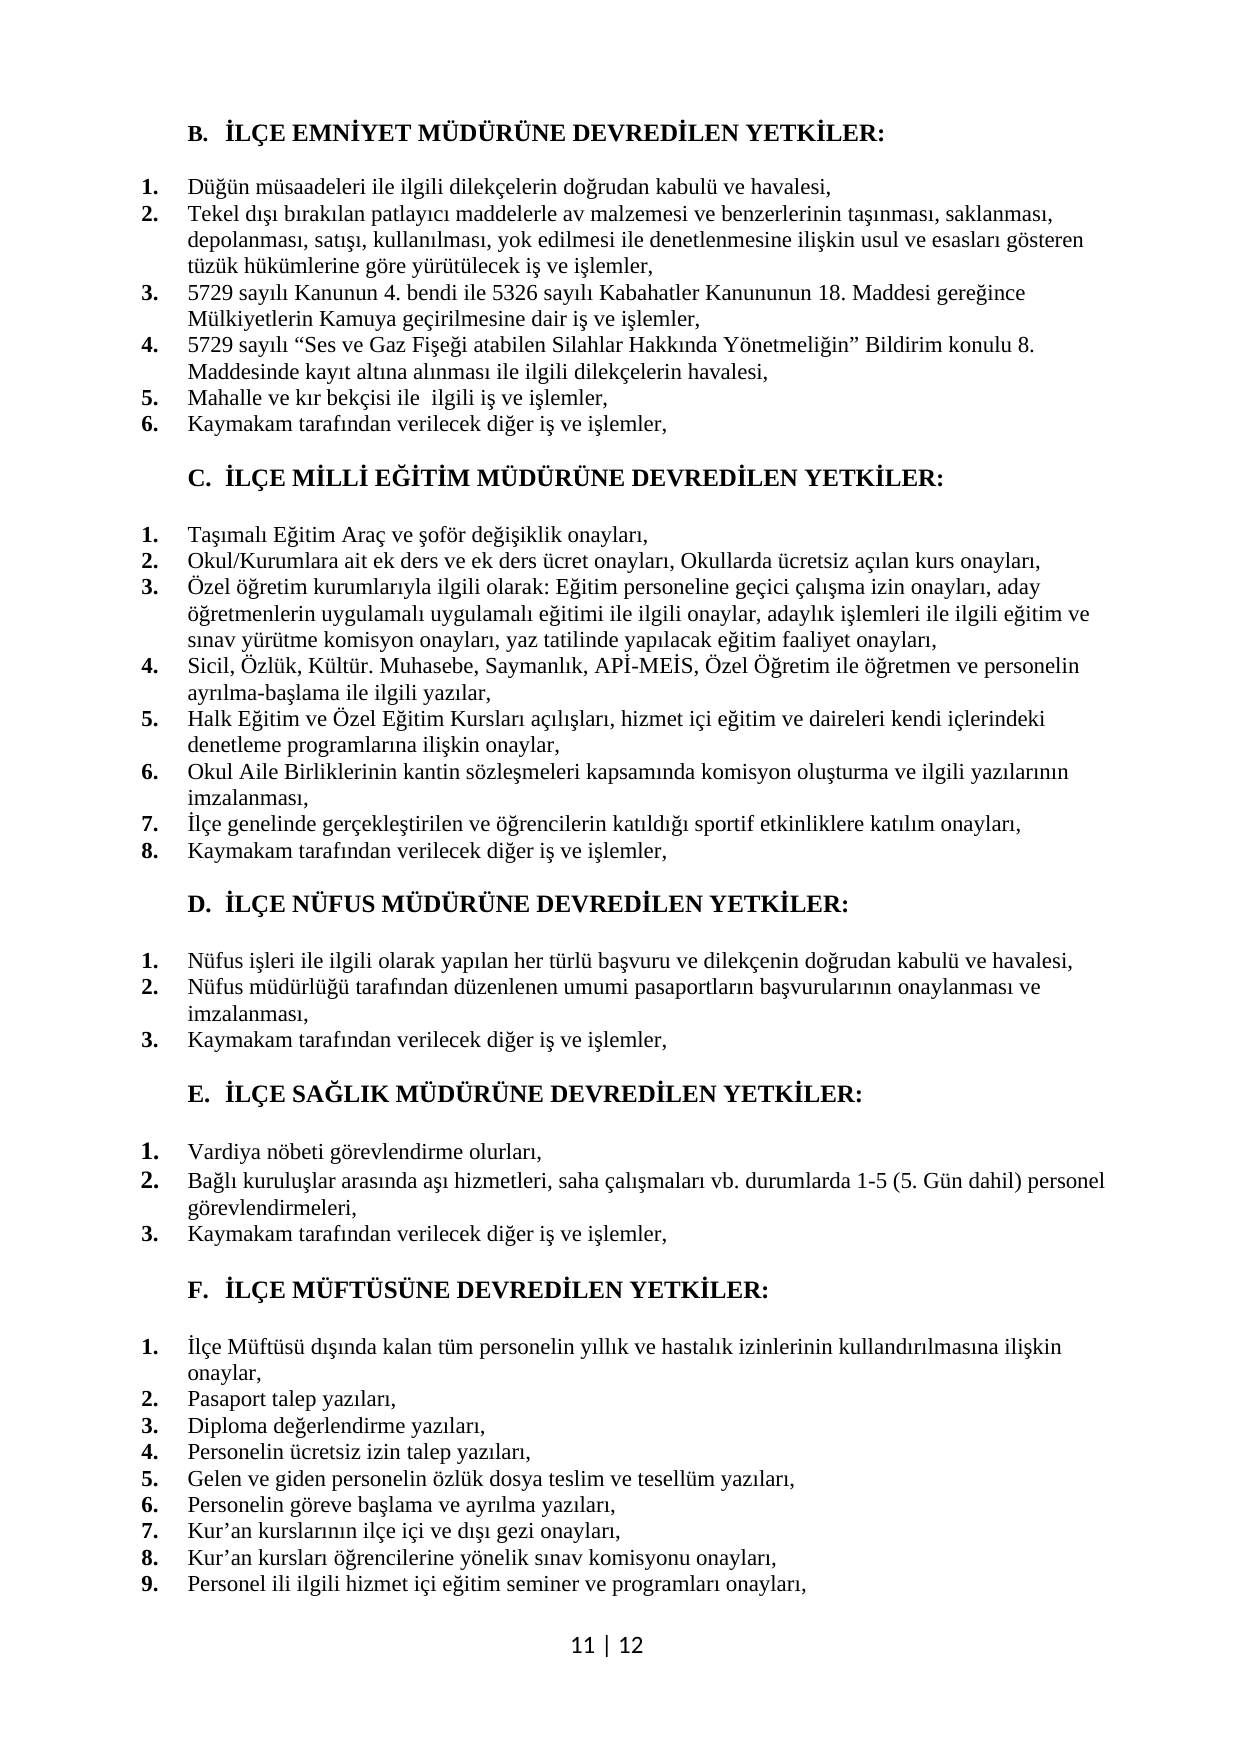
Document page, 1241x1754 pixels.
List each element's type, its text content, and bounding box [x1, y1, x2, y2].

list 5729 sayılı “Ses ve Gaz Fişeği atabilen Silahlar Hakkında Yönetmeliğin” Bildirim konulu 8. Maddesinde kayıt altına alınması ile ilgili dilekçelerin havalesi, [150, 331, 1128, 384]
list İlçe Müftüsü dışında kalan tüm personelin yıllık ve hastalık izinlerinin kullandırılmasına ilişkin onaylar, [150, 1333, 1128, 1386]
list Düğün müsaadeleri ile ilgili dilekçelerin doğrudan kabulü ve havalesi, [150, 173, 1128, 199]
list Gelen ve giden personelin özlük dosya teslim ve tesellüm yazıları, [150, 1464, 1128, 1491]
list Personel ili ilgili hizmet içi eğitim seminer ve programları onayları, [150, 1570, 1128, 1596]
list Nüfus işleri ile ilgili olarak yapılan her türlü başvuru ve dilekçenin doğrudan kabulü ve havalesi, [150, 947, 1128, 973]
list Taşımalı Eğitim Araç ve şoför değişiklik onayları, [150, 521, 1128, 547]
list Kaymakam tarafından verilecek diğer iş ve işlemler, [150, 410, 1128, 437]
list Kur’an kursları öğrencilerine yönelik sınav komisyonu onayları, [150, 1544, 1128, 1570]
list Nüfus müdürlüğü tarafından düzenlenen umumi pasaportların başvurularının onaylanması ve imzalanması, [150, 973, 1128, 1026]
list Kur’an kurslarının ilçe içi ve dışı gezi onayları, [150, 1517, 1128, 1544]
list Kaymakam tarafından verilecek diğer iş ve işlemler, [150, 837, 1128, 863]
list Kaymakam tarafından verilecek diğer iş ve işlemler, [150, 1220, 1128, 1247]
list Mahalle ve kır bekçisi ile ilgili iş ve işlemler, [150, 384, 1128, 410]
list Kaymakam tarafından verilecek diğer iş ve işlemler, [150, 1026, 1128, 1052]
list İLÇE MİLLİ EĞİTİM MÜDÜRÜNE DEVREDİLEN YETKİLER: [187, 463, 1128, 492]
list Vardiya nöbeti görevlendirme olurları, [150, 1136, 1128, 1165]
list İLÇE MÜFTÜSÜNE DEVREDİLEN YETKİLER: [187, 1275, 1128, 1304]
list Pasaport talep yazıları, [150, 1386, 1128, 1412]
list Personelin ücretsiz izin talep yazıları, [150, 1438, 1128, 1464]
list Sicil, Özlük, Kültür. Muhasebe, Saymanlık, APİ-MEİS, Özel Öğretim ile öğretmen ve personelin ayrılma-başlama ile ilgili yazılar, [150, 652, 1128, 705]
list Halk Eğitim ve Özel Eğitim Kursları açılışları, hizmet içi eğitim ve daireleri kendi içlerindeki denetleme programlarına ilişkin onaylar, [150, 705, 1128, 758]
list İLÇE EMNİYET MÜDÜRÜNE DEVREDİLEN YETKİLER: [187, 118, 1128, 147]
list Tekel dışı bırakılan patlayıcı maddelerle av malzemesi ve benzerlerinin taşınması, saklanması, depolanması, satışı, kullanılması, yok edilmesi ile denetlenmesine ilişkin usul ve esasları gösteren tüzük hükümlerine göre yürütülecek iş ve işlemler, [150, 199, 1128, 279]
list Özel öğretim kurumlarıyla ilgili olarak: Eğitim personeline geçici çalışma izin onayları, aday öğretmenlerin uygulamalı uygulamalı eğitimi ile ilgili onaylar, adaylık işlemleri ile ilgili eğitim ve sınav yürütme komisyon onayları, yaz tatilinde yapılacak eğitim faaliyet onayları, [150, 573, 1128, 652]
list İlçe genelinde gerçekleştirilen ve öğrencilerin katıldığı sportif etkinliklere katılım onayları, [150, 811, 1128, 837]
list Personelin göreve başlama ve ayrılma yazıları, [150, 1491, 1128, 1517]
list Okul Aile Birliklerinin kantin sözleşmeleri kapsamında komisyon oluşturma ve ilgili yazılarının imzalanması, [150, 758, 1128, 811]
list İLÇE NÜFUS MÜDÜRÜNE DEVREDİLEN YETKİLER: [187, 889, 1128, 918]
list Diploma değerlendirme yazıları, [150, 1412, 1128, 1438]
list Bağlı kuruluşlar arasında aşı hizmetleri, saha çalışmaları vb. durumlarda 1-5 (5. Gün dahil) personel görevlendirmeleri, [150, 1165, 1128, 1220]
list 5729 sayılı Kanunun 4. bendi ile 5326 sayılı Kabahatler Kanununun 18. Maddesi gereğince Mülkiyetlerin Kamuya geçirilmesine dair iş ve işlemler, [150, 279, 1128, 331]
list İLÇE SAĞLIK MÜDÜRÜNE DEVREDİLEN YETKİLER: [187, 1079, 1128, 1108]
list Okul/Kurumlara ait ek ders ve ek ders ücret onayları, Okullarda ücretsiz açılan kurs onayları, [150, 547, 1128, 573]
